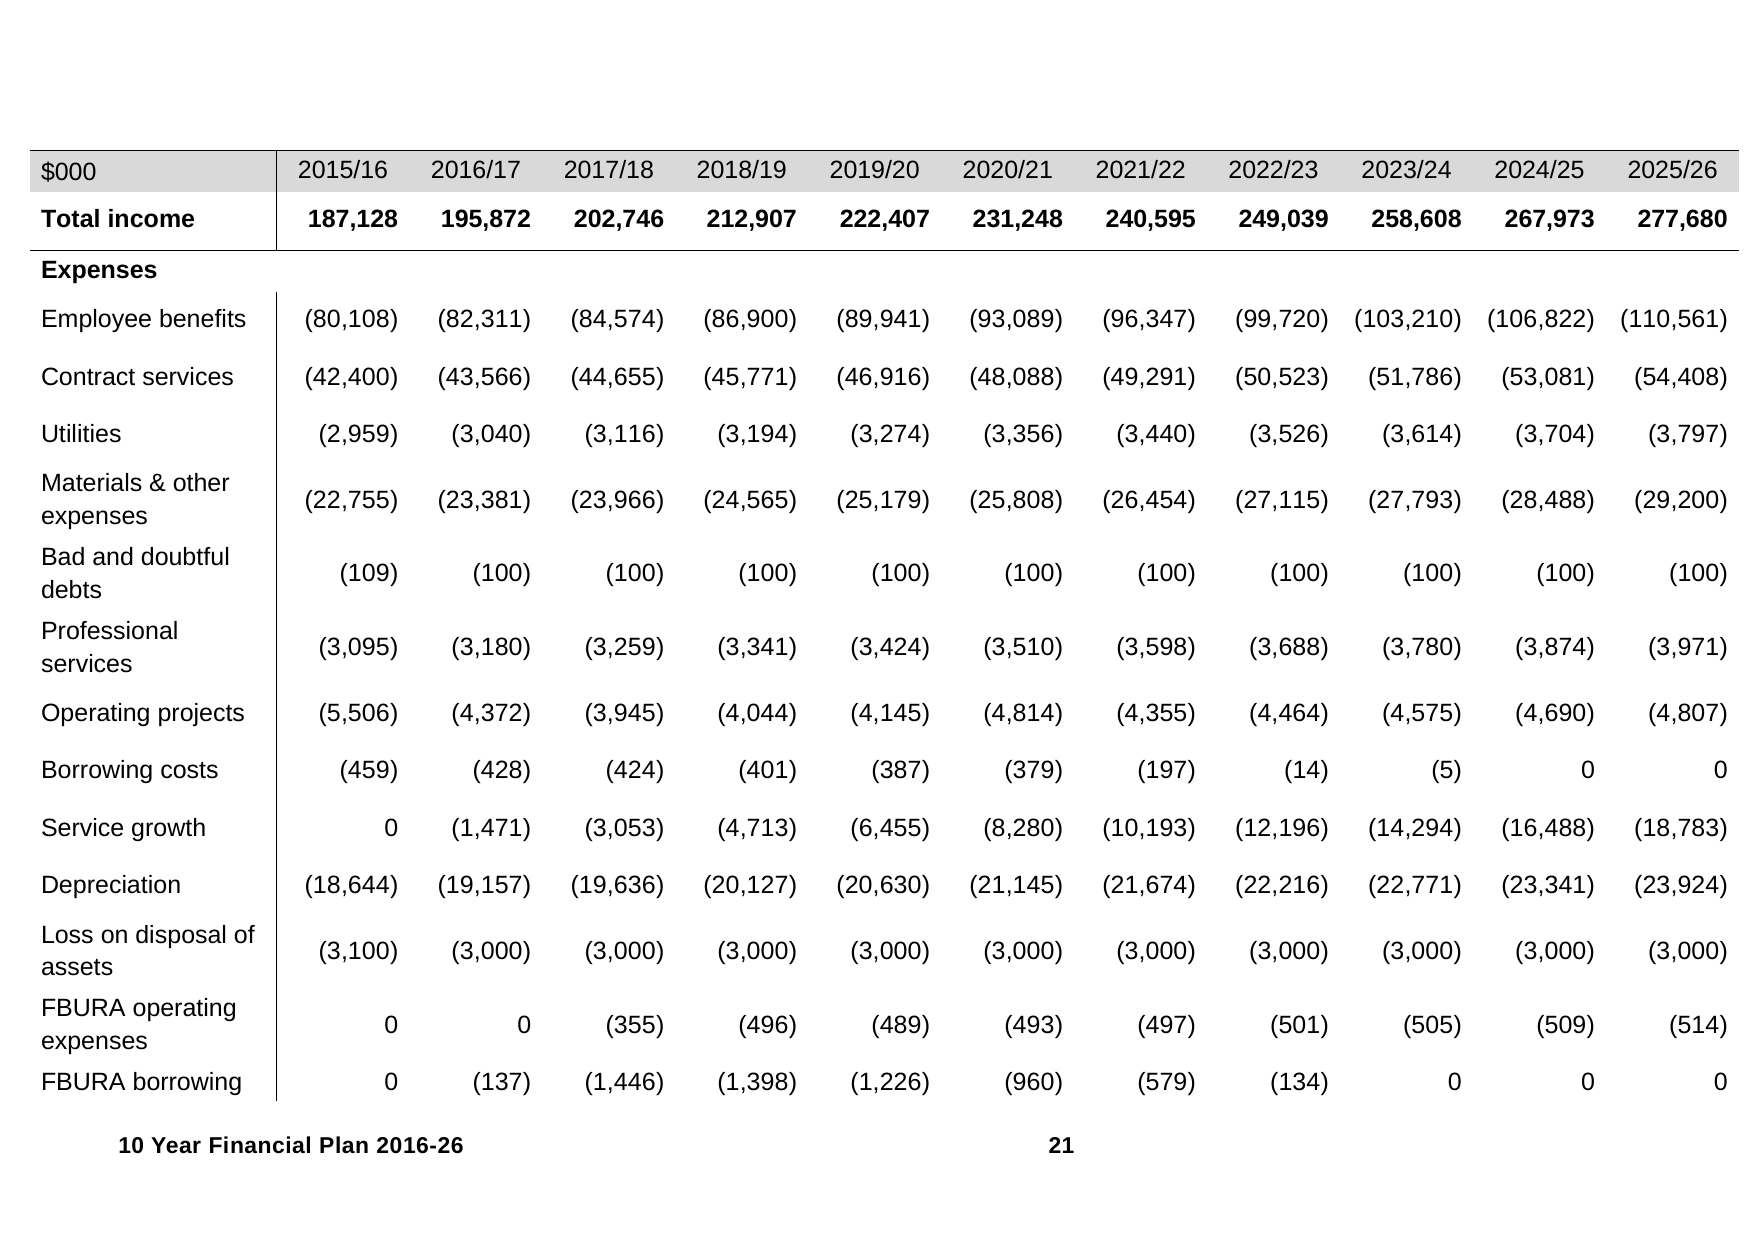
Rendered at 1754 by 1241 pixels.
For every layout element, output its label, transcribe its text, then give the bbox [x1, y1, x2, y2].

table_cell (960) [941, 1063, 1074, 1101]
table_cell (3,780) [1340, 612, 1473, 685]
table_cell (100) [1074, 538, 1207, 612]
table_cell (3,688) [1207, 612, 1340, 685]
table_cell (82,311) [409, 292, 542, 349]
table_cell (43,566) [409, 349, 542, 407]
table_cell (20,127) [675, 858, 808, 915]
table_cell (4,464) [1207, 685, 1340, 743]
table_cell (3,095) [277, 612, 409, 685]
table_cell (4,814) [941, 685, 1074, 743]
table_cell Employee benefits [30, 292, 276, 349]
table_cell (3,000) [409, 915, 542, 989]
table_cell (1,226) [808, 1063, 941, 1101]
table_cell 249,039 [1207, 192, 1340, 249]
table_cell (379) [941, 743, 1074, 800]
table_header 2021/22 [1074, 151, 1207, 192]
table_cell (10,193) [1074, 800, 1207, 858]
table_cell (8,280) [941, 800, 1074, 858]
table_cell (493) [941, 989, 1074, 1063]
table_cell (497) [1074, 989, 1207, 1063]
table_cell (100) [1207, 538, 1340, 612]
table_cell (100) [1473, 538, 1606, 612]
table_cell 0 [277, 989, 409, 1063]
table_cell (3,971) [1606, 612, 1739, 685]
table_cell 0 [1606, 1063, 1739, 1101]
table_cell (3,000) [1340, 915, 1473, 989]
table_cell (3,274) [808, 407, 941, 464]
table_cell (3,000) [542, 915, 675, 989]
table_cell (46,916) [808, 349, 941, 407]
table_cell (100) [542, 538, 675, 612]
table_cell (26,454) [1074, 464, 1207, 538]
table_cell (3,194) [675, 407, 808, 464]
table_cell (3,000) [1473, 915, 1606, 989]
table_cell (387) [808, 743, 941, 800]
table_cell (29,200) [1606, 464, 1739, 538]
table_cell (100) [1340, 538, 1473, 612]
table_cell (27,793) [1340, 464, 1473, 538]
table_cell (51,786) [1340, 349, 1473, 407]
table_cell (100) [941, 538, 1074, 612]
table_cell (3,180) [409, 612, 542, 685]
table_cell (110,561) [1606, 292, 1739, 349]
table_cell (16,488) [1473, 800, 1606, 858]
table_cell (355) [542, 989, 675, 1063]
table_cell (4,372) [409, 685, 542, 743]
table_cell (1,446) [542, 1063, 675, 1101]
table_cell (48,088) [941, 349, 1074, 407]
table_cell Bad and doubtful debts [30, 538, 276, 612]
table_cell (514) [1606, 989, 1739, 1063]
table_cell (19,636) [542, 858, 675, 915]
table_cell (50,523) [1207, 349, 1340, 407]
table_cell (579) [1074, 1063, 1207, 1101]
table_cell (3,259) [542, 612, 675, 685]
table_cell (22,771) [1340, 858, 1473, 915]
table_cell FBURA borrowing costs [30, 1063, 276, 1101]
table_cell (3,000) [1074, 915, 1207, 989]
table_cell (4,713) [675, 800, 808, 858]
table_cell (3,704) [1473, 407, 1606, 464]
table_cell (3,100) [277, 915, 409, 989]
table_cell (103,210) [1340, 292, 1473, 349]
table_cell (99,720) [1207, 292, 1340, 349]
table_cell (80,108) [277, 292, 409, 349]
table_cell (428) [409, 743, 542, 800]
table_cell (24,565) [675, 464, 808, 538]
table_cell (505) [1340, 989, 1473, 1063]
table_cell (96,347) [1074, 292, 1207, 349]
table_cell (84,574) [542, 292, 675, 349]
table_cell Borrowing costs [30, 743, 276, 800]
table_cell (100) [409, 538, 542, 612]
table_cell (424) [542, 743, 675, 800]
table_cell (197) [1074, 743, 1207, 800]
table_cell (509) [1473, 989, 1606, 1063]
table_cell 195,872 [409, 192, 542, 249]
table_cell (3,040) [409, 407, 542, 464]
table_cell Contract services [30, 349, 276, 407]
table_header 2024/25 [1473, 151, 1606, 192]
table_cell (42,400) [277, 349, 409, 407]
table_cell (501) [1207, 989, 1340, 1063]
table_cell (3,000) [675, 915, 808, 989]
table_cell (28,488) [1473, 464, 1606, 538]
table_cell (3,945) [542, 685, 675, 743]
table_cell (14,294) [1340, 800, 1473, 858]
table_cell (3,424) [808, 612, 941, 685]
table_header 2016/17 [409, 151, 542, 192]
table_cell (22,216) [1207, 858, 1340, 915]
table_cell (134) [1207, 1063, 1340, 1101]
table_cell (3,510) [941, 612, 1074, 685]
table_cell (6,455) [808, 800, 941, 858]
table_cell (3,053) [542, 800, 675, 858]
table_cell 0 [1340, 1063, 1473, 1101]
table_cell Operating projects [30, 685, 276, 743]
table_cell (3,356) [941, 407, 1074, 464]
table_cell (3,000) [808, 915, 941, 989]
table_cell (4,145) [808, 685, 941, 743]
table_cell (459) [277, 743, 409, 800]
table_cell Expenses [30, 251, 1739, 292]
table_cell (22,755) [277, 464, 409, 538]
table_cell Service growth [30, 800, 276, 858]
table_cell FBURA operating expenses [30, 989, 276, 1063]
table_cell (21,145) [941, 858, 1074, 915]
table_cell (23,966) [542, 464, 675, 538]
table_cell Professional services [30, 612, 276, 685]
table_cell (20,630) [808, 858, 941, 915]
table_cell (5) [1340, 743, 1473, 800]
table_cell (54,408) [1606, 349, 1739, 407]
table_cell 202,746 [542, 192, 675, 249]
table_cell (23,341) [1473, 858, 1606, 915]
table_header $000 [30, 151, 276, 192]
table_cell 0 [409, 989, 542, 1063]
table_cell (4,044) [675, 685, 808, 743]
table_cell Total income [30, 192, 276, 249]
table_cell (3,598) [1074, 612, 1207, 685]
table_cell 0 [1473, 1063, 1606, 1101]
table_cell (3,614) [1340, 407, 1473, 464]
table_cell 277,680 [1606, 192, 1739, 249]
table_cell (100) [675, 538, 808, 612]
table_cell (2,959) [277, 407, 409, 464]
table_header 2018/19 [675, 151, 808, 192]
table_cell (93,089) [941, 292, 1074, 349]
table_cell (489) [808, 989, 941, 1063]
table_cell (49,291) [1074, 349, 1207, 407]
table_cell (89,941) [808, 292, 941, 349]
table_cell (1,471) [409, 800, 542, 858]
table_cell (100) [1606, 538, 1739, 612]
table_cell 212,907 [675, 192, 808, 249]
table_cell 0 [277, 800, 409, 858]
table_cell 0 [277, 1063, 409, 1101]
table_cell (1,398) [675, 1063, 808, 1101]
table_cell (3,341) [675, 612, 808, 685]
table_cell (496) [675, 989, 808, 1063]
table_cell (3,526) [1207, 407, 1340, 464]
table_cell (18,644) [277, 858, 409, 915]
table_cell (44,655) [542, 349, 675, 407]
table_cell (23,924) [1606, 858, 1739, 915]
table_cell (45,771) [675, 349, 808, 407]
table_cell (25,808) [941, 464, 1074, 538]
table_cell Utilities [30, 407, 276, 464]
table_cell (27,115) [1207, 464, 1340, 538]
table_header 2020/21 [941, 151, 1074, 192]
table_cell (25,179) [808, 464, 941, 538]
table_cell (4,355) [1074, 685, 1207, 743]
table_cell Depreciation [30, 858, 276, 915]
table_cell 187,128 [277, 192, 409, 249]
table_cell (401) [675, 743, 808, 800]
table_header 2015/16 [277, 151, 409, 192]
table_cell 240,595 [1074, 192, 1207, 249]
table_cell (3,000) [1207, 915, 1340, 989]
table_cell (3,874) [1473, 612, 1606, 685]
table_cell (3,116) [542, 407, 675, 464]
table_cell (3,000) [1606, 915, 1739, 989]
table_cell (5,506) [277, 685, 409, 743]
table_cell (137) [409, 1063, 542, 1101]
table_header 2023/24 [1340, 151, 1473, 192]
table_cell 258,608 [1340, 192, 1473, 249]
table_cell (19,157) [409, 858, 542, 915]
table_cell (53,081) [1473, 349, 1606, 407]
table_header 2025/26 [1606, 151, 1739, 192]
table_cell 0 [1473, 743, 1606, 800]
table_cell (109) [277, 538, 409, 612]
table_cell (4,575) [1340, 685, 1473, 743]
table_cell (12,196) [1207, 800, 1340, 858]
table_header 2017/18 [542, 151, 675, 192]
table_cell (21,674) [1074, 858, 1207, 915]
table_cell (100) [808, 538, 941, 612]
table_cell Materials & other expenses [30, 464, 276, 538]
table_cell (3,440) [1074, 407, 1207, 464]
table_cell (3,797) [1606, 407, 1739, 464]
table_header 2019/20 [808, 151, 941, 192]
table_cell (3,000) [941, 915, 1074, 989]
table_cell (4,690) [1473, 685, 1606, 743]
table_header 2022/23 [1207, 151, 1340, 192]
table_cell 267,973 [1473, 192, 1606, 249]
table_cell (14) [1207, 743, 1340, 800]
table_cell 231,248 [941, 192, 1074, 249]
table_cell 0 [1606, 743, 1739, 800]
table_cell 222,407 [808, 192, 941, 249]
table_cell (18,783) [1606, 800, 1739, 858]
table_cell (86,900) [675, 292, 808, 349]
table_cell Loss on disposal of assets [30, 915, 276, 989]
table_cell (23,381) [409, 464, 542, 538]
table_cell (4,807) [1606, 685, 1739, 743]
table_cell (106,822) [1473, 292, 1606, 349]
